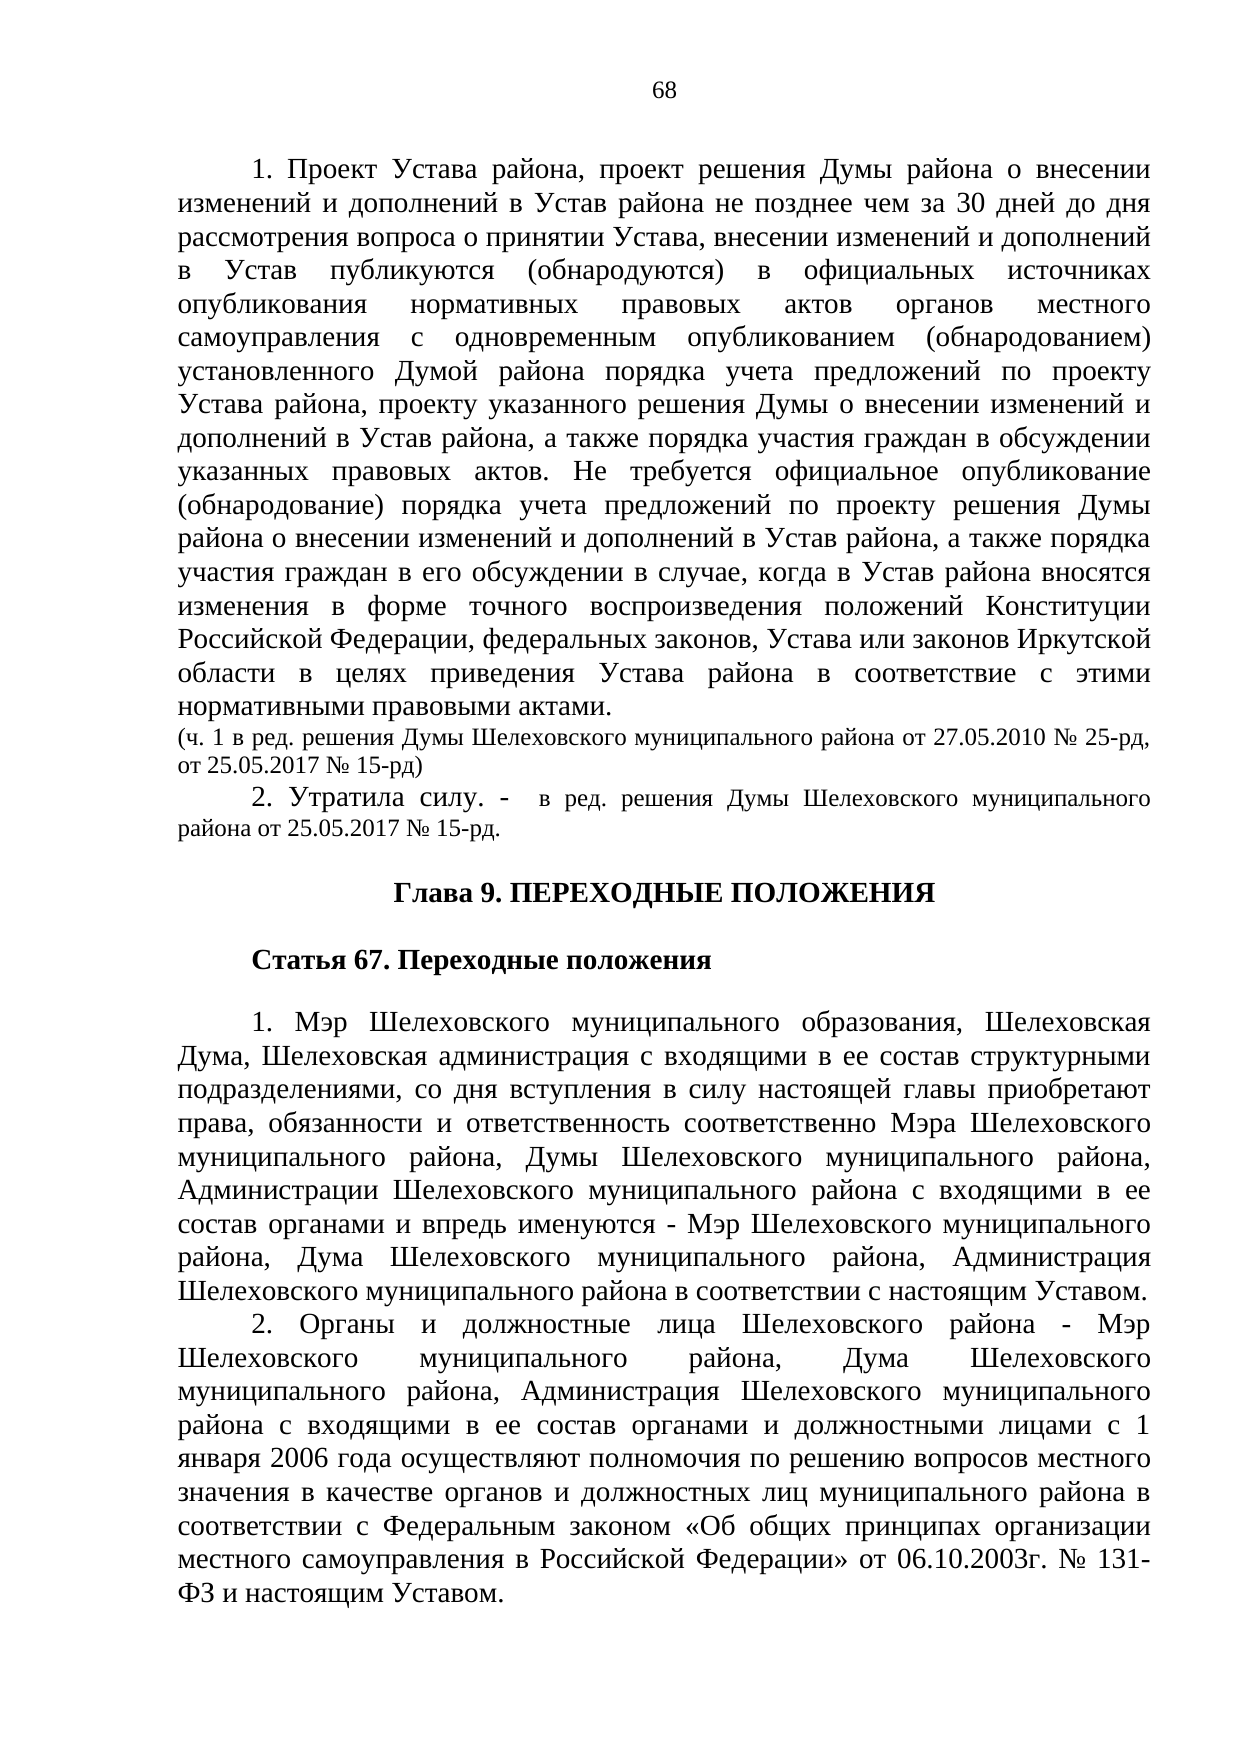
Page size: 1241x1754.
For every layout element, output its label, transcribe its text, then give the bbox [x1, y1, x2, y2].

text 1. Проект Устава района, проект решения Думы района о внесении изменений и дополнений в Устав района не позднее чем за 30 дней до дня рассмотрения вопроса о принятии Устава, внесении изменений и дополнений в Устав публикуются (обнародуются) в официальных источниках опубликования нормативных правовых актов органов местного самоуправления с одновременным опубликованием (обнародованием) установленного Думой района порядка учета предложений по проекту Устава района, проекту указанного решения Думы о внесении изменений и дополнений в Устав района, а также порядка участия граждан в обсуждении указанных правовых актов. Не требуется официальное опубликование (обнародование) порядка учета предложений по проекту решения Думы района о внесении изменений и дополнений в Устав района, а также порядка участия граждан в его обсуждении в случае, когда в Устав района вносятся изменения в форме точного воспроизведения положений Конституции Российской Федерации, федеральных законов, Устава или законов Иркутской области в целях приведения Устава района в соответствие с этими нормативными правовыми актами. [177, 152, 1152, 722]
subtitle Статья 67. Переходные положения [177, 942, 1152, 976]
text 2. Органы и должностные лица Шелеховского района - Мэр Шелеховского муниципального района, Дума Шелеховского муниципального района, Администрация Шелеховского муниципального района с входящими в ее состав органами и должностными лицами с 1 января 2006 года осуществляют полномочия по решению вопросов местного значения в качестве органов и должностных лиц муниципального района в соответствии с Федеральным законом «Об общих принципах организации местного самоуправления в Российской Федерации» от 06.10.2003г. № 131-ФЗ и настоящим Уставом. [177, 1306, 1152, 1608]
text (ч. 1 в ред. решения Думы Шелеховского муниципального района от № 25-рд, от 25.05.2017 № 15-рд) [177, 722, 1152, 779]
text 2. Утратила силу. - в ред. решения Думы Шелеховского муниципального района от 25.05.2017 № 15-рд. [177, 779, 1152, 842]
text 1. Мэр Шелеховского муниципального образования, Шелеховская Дума, Шелеховская администрация с входящими в ее состав структурными подразделениями, со дня вступления в силу настоящей главы приобретают права, обязанности и ответственность соответственно Мэра Шелеховского муниципального района, Думы Шелеховского муниципального района, Администрации Шелеховского муниципального района с входящими в ее состав органами и впредь именуются - Мэр Шелеховского муниципального района, Дума Шелеховского муниципального района, Администрация Шелеховского муниципального района в соответствии с настоящим Уставом. [177, 1004, 1152, 1306]
subtitle Глава 9. ПЕРЕХОДНЫЕ ПОЛОЖЕНИЯ [177, 875, 1152, 909]
